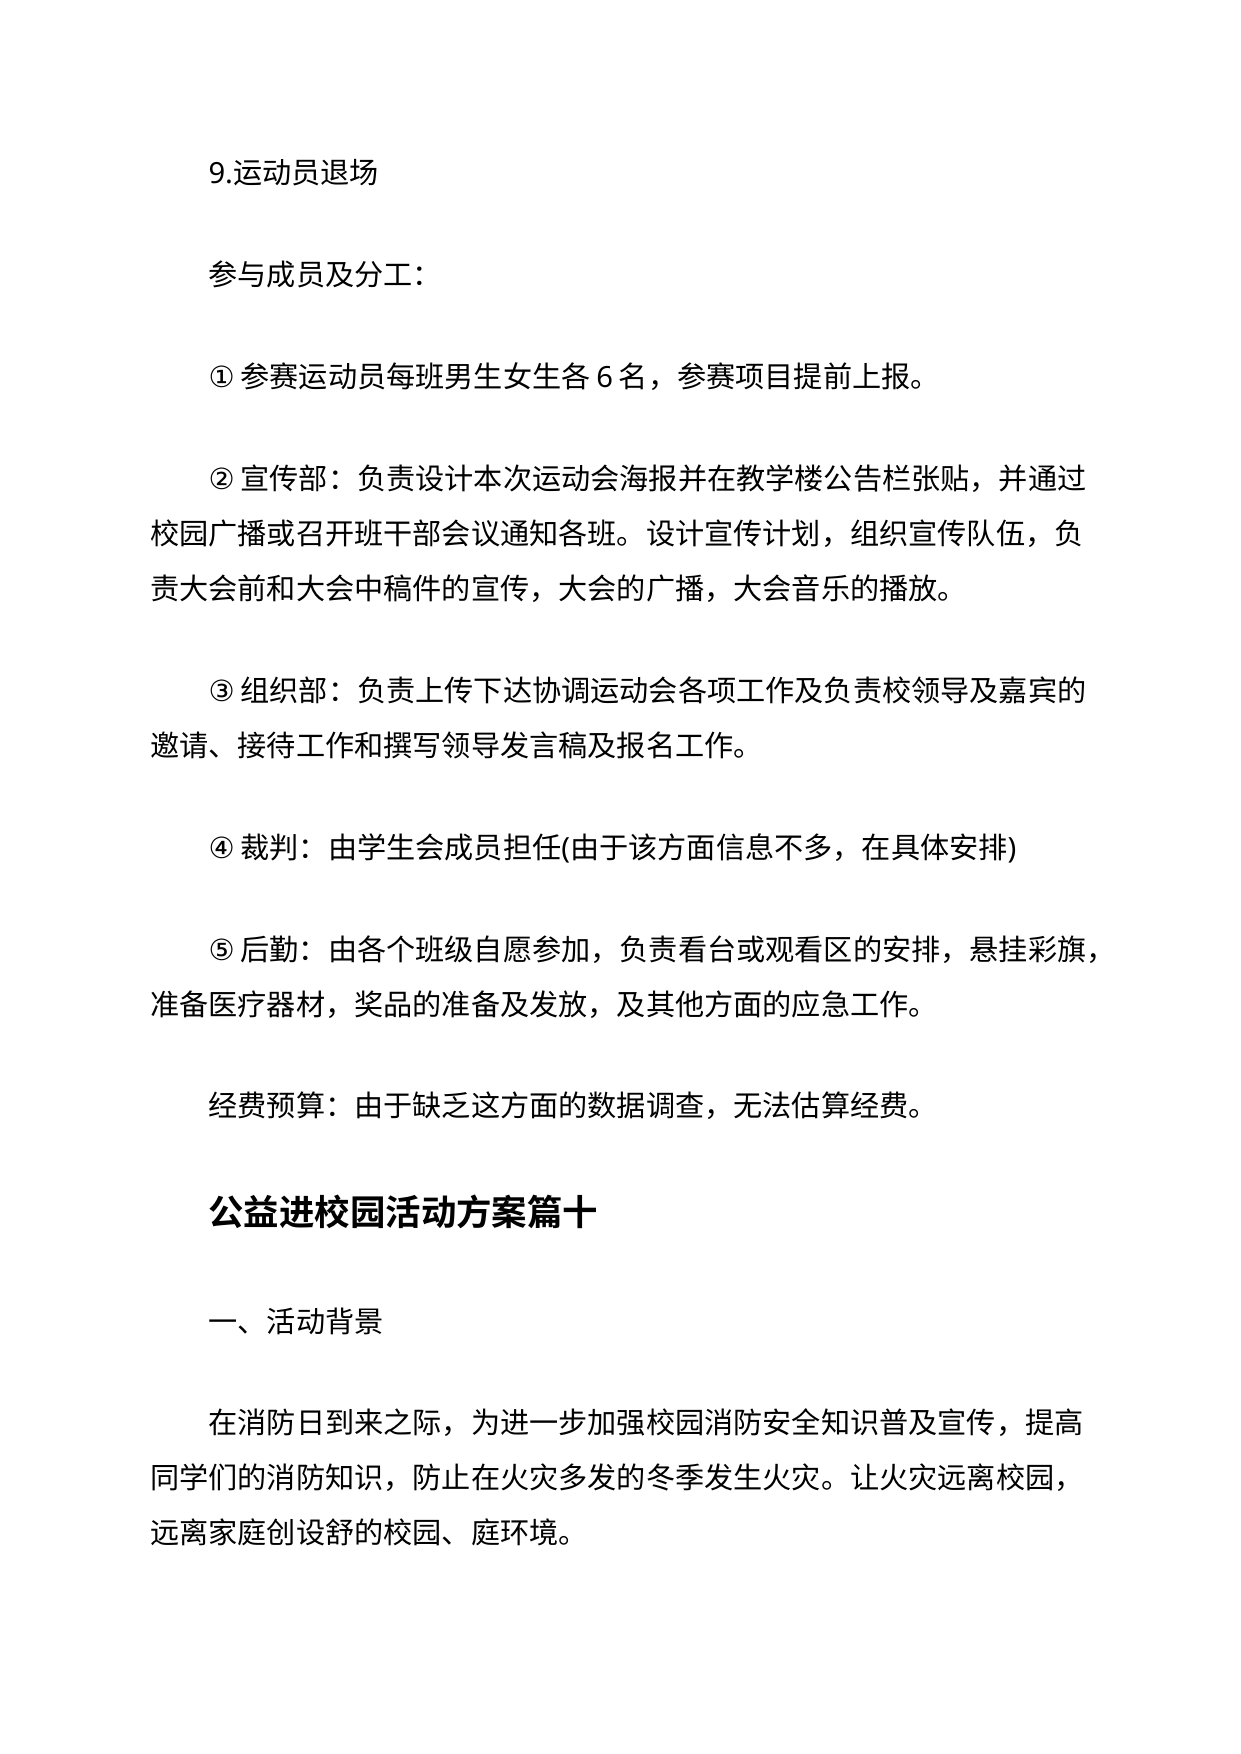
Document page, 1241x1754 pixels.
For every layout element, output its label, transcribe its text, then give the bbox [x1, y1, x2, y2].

text 在消防日到来之际，为进一步加强校园消防安全知识普及宣传，提高同学们的消防知识，防止在火灾多发的冬季发生火灾。让火灾远离校园，远离家庭创设舒的校园、庭环境。 [150, 1400, 1090, 1552]
text ①参赛运动员每班男生女生各6名，参赛项目提前上报。 [150, 354, 1090, 396]
text 参与成员及分工： [150, 252, 1090, 294]
text 经费预算：由于缺乏这方面的数据调查，无法估算经费。 [150, 1083, 1090, 1125]
text ③组织部：负责上传下达协调运动会各项工作及负责校领导及嘉宾的邀请、接待工作和撰写领导发言稿及报名工作。 [150, 667, 1090, 765]
text ④裁判：由学生会成员担任(由于该方面信息不多，在具体安排) [150, 824, 1090, 867]
text 9.运动员退场 [150, 150, 1090, 192]
text ⑤后勤：由各个班级自愿参加，负责看台或观看区的安排，悬挂彩旗，准备医疗器材，奖品的准备及发放，及其他方面的应急工作。 [150, 926, 1090, 1023]
text 公益进校园活动方案篇十 [150, 1185, 1090, 1236]
text 一、活动背景 [150, 1298, 1090, 1340]
text ②宣传部：负责设计本次运动会海报并在教学楼公告栏张贴，并通过校园广播或召开班干部会议通知各班。设计宣传计划，组织宣传队伍，负责大会前和大会中稿件的宣传，大会的广播，大会音乐的播放。 [150, 456, 1090, 608]
